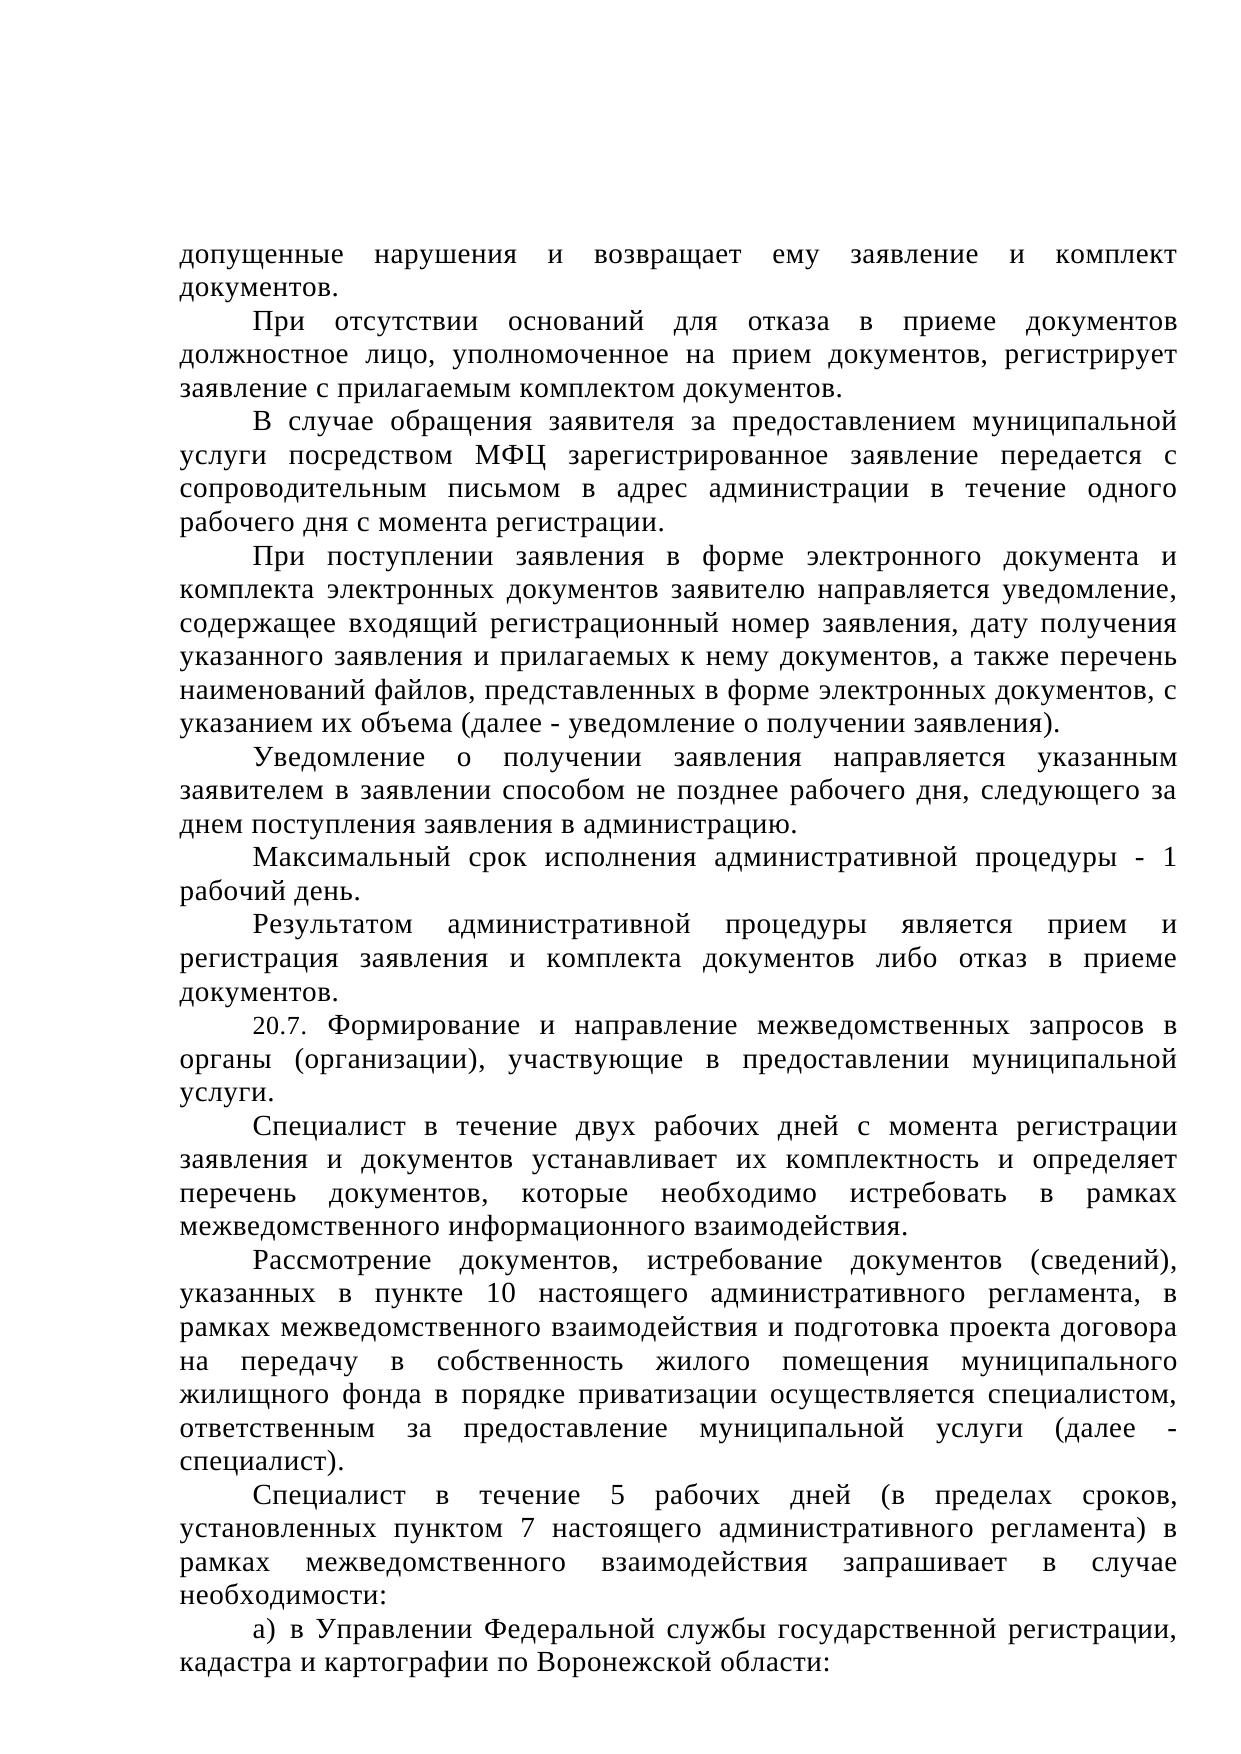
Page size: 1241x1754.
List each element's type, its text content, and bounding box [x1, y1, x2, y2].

text Специалист в течение 5 рабочих дней (в пределах сроков, установленных пунктом 7 настоящего административного регламента) в рамках межведомственного взаимодействия запрашивает в случае необходимости: [179, 1477, 1179, 1611]
text Рассмотрение документов, истребование документов (сведений), указанных в пункте 10 настоящего административного регламента, в рамках межведомственного взаимодействия и подготовка проекта договора на передачу в собственность жилого помещения муниципального жилищного фонда в порядке приватизации осуществляется специалистом, ответственным за предоставление муниципальной услуги (далее - специалист). [179, 1242, 1179, 1477]
text Результатом административной процедуры является прием и регистрация заявления и комплекта документов либо отказ в приеме документов. [179, 907, 1179, 1008]
text Специалист в течение двух рабочих дней с момента регистрации заявления и документов устанавливает их комплектность и определяет перечень документов, которые необходимо истребовать в рамках межведомственного информационного взаимодействия. [179, 1108, 1179, 1242]
text При поступлении заявления в форме электронного документа и комплекта электронных документов заявителю направляется уведомление, содержащее входящий регистрационный номер заявления, дату получения указанного заявления и прилагаемых к нему документов, а также перечень наименований файлов, представленных в форме электронных документов, с указанием их объема (далее - уведомление о получении заявления). [179, 538, 1179, 739]
text Максимальный срок исполнения административной процедуры - 1 рабочий день. [179, 840, 1179, 907]
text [179, 236, 1179, 303]
text а) в Управлении Федеральной службы государственной регистрации, кадастра и картографии по Воронежской области: [179, 1611, 1179, 1678]
text При отсутствии оснований для отказа в приеме документов должностное лицо, уполномоченное на прием документов, регистрирует заявление с прилагаемым комплектом документов. [179, 303, 1179, 404]
list Формирование и направление межведомственных запросов в органы (организации), участвующие в предоставлении муниципальной услуги. [179, 1008, 1179, 1108]
text В случае обращения заявителя за предоставлением муниципальной услуги посредством МФЦ зарегистрированное заявление передается с сопроводительным письмом в адрес администрации в течение одного рабочего дня с момента регистрации. [179, 404, 1179, 538]
text Уведомление о получении заявления направляется указанным заявителем в заявлении способом не позднее рабочего дня, следующего за днем поступления заявления в администрацию. [179, 739, 1179, 840]
